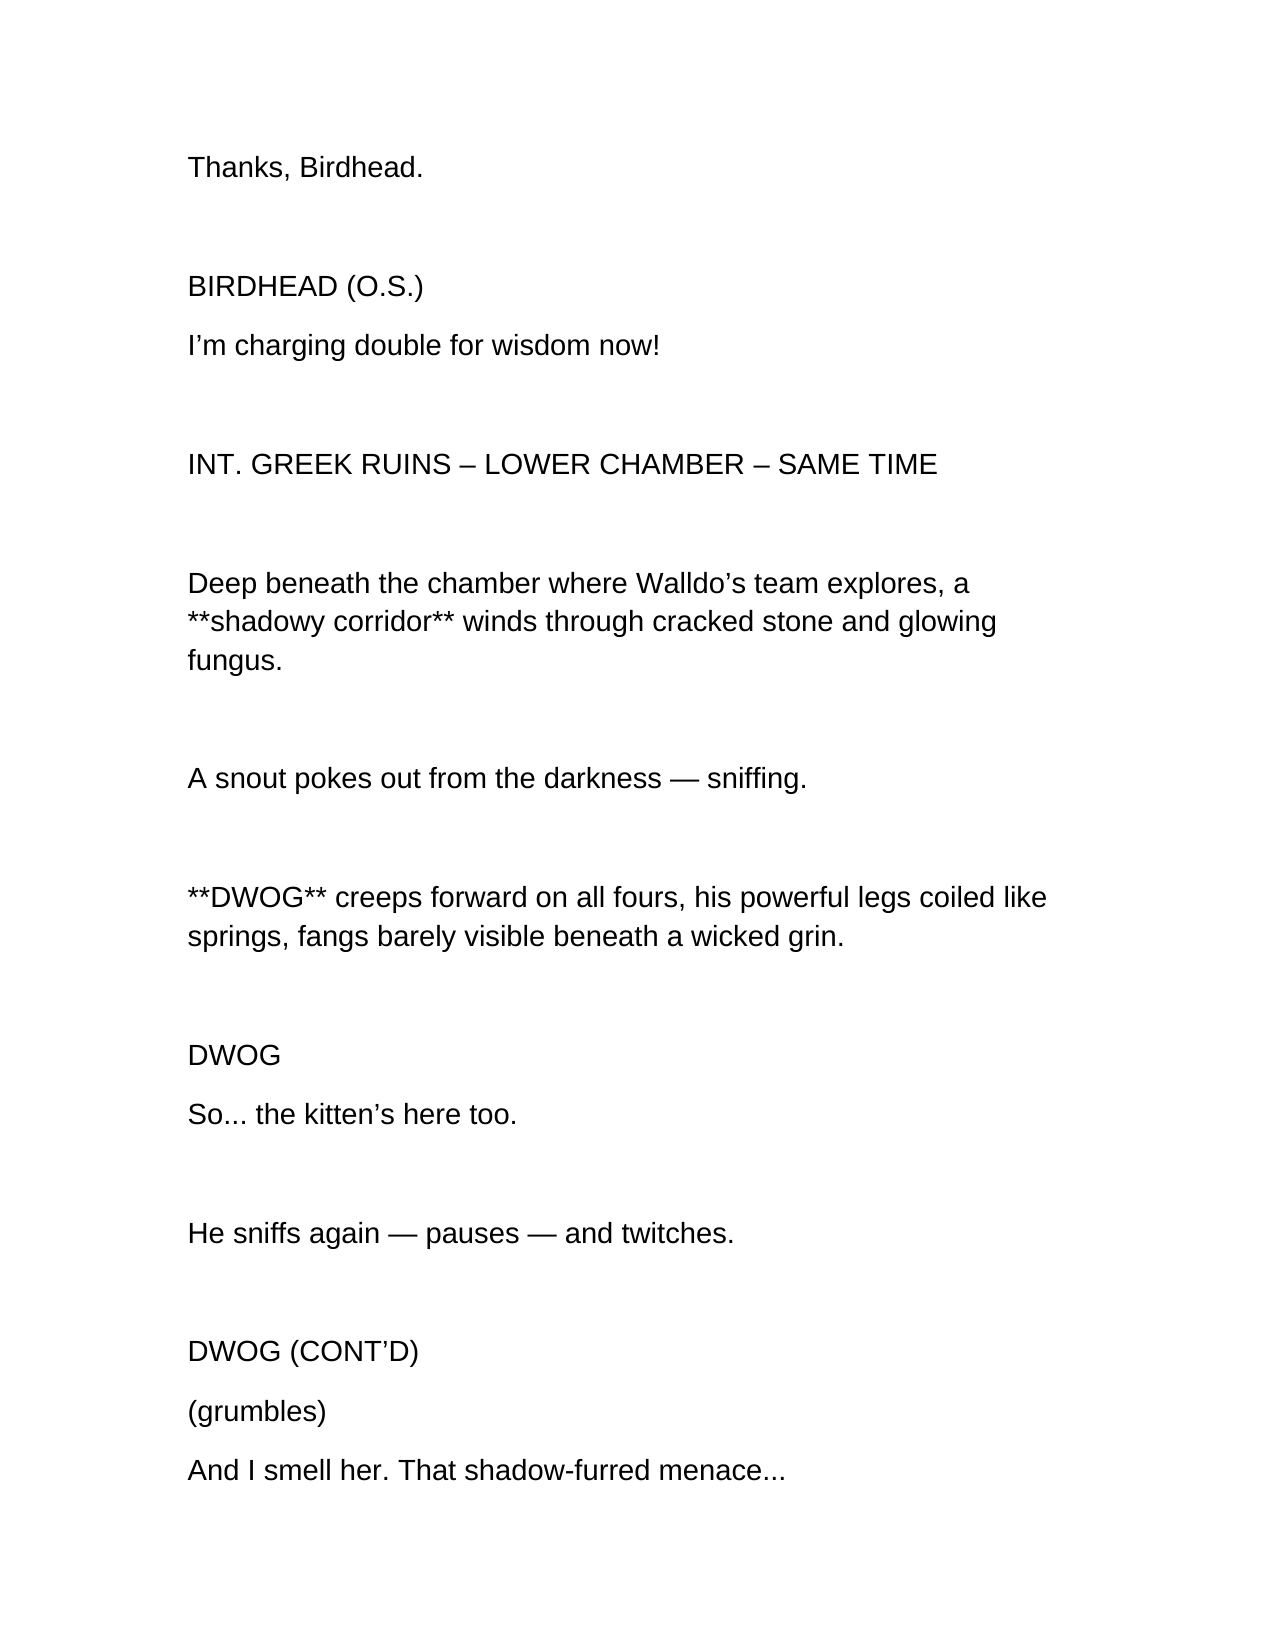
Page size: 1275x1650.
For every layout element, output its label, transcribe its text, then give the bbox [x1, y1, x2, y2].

text DWOG [187, 1037, 1087, 1071]
text INT. GREEK RUINS – LOWER CHAMBER – SAME TIME [187, 447, 1087, 480]
text Thanks, Birdhead. [187, 150, 1087, 183]
text (grumbles) [187, 1394, 1087, 1427]
text Deep beneath the chamber where Walldo’s team explores, a **shadowy corridor** winds through cracked stone and glowing fungus. [187, 566, 1087, 676]
text DWOG (CONT’D) [187, 1334, 1087, 1368]
text So... the kitten’s here too. [187, 1097, 1087, 1130]
text I’m charging double for wisdom now! [187, 328, 1087, 362]
text BIRDHEAD (O.S.) [187, 269, 1087, 302]
text **DWOG** creeps forward on all fours, his powerful legs coiled like springs, fangs barely visible beneath a wicked grin. [187, 880, 1087, 952]
text He sniffs again — pauses — and twitches. [187, 1216, 1087, 1249]
text A snout pokes out from the darkness — sniffing. [187, 761, 1087, 795]
text And I smell her. That shadow-furred menace... [187, 1453, 1087, 1487]
